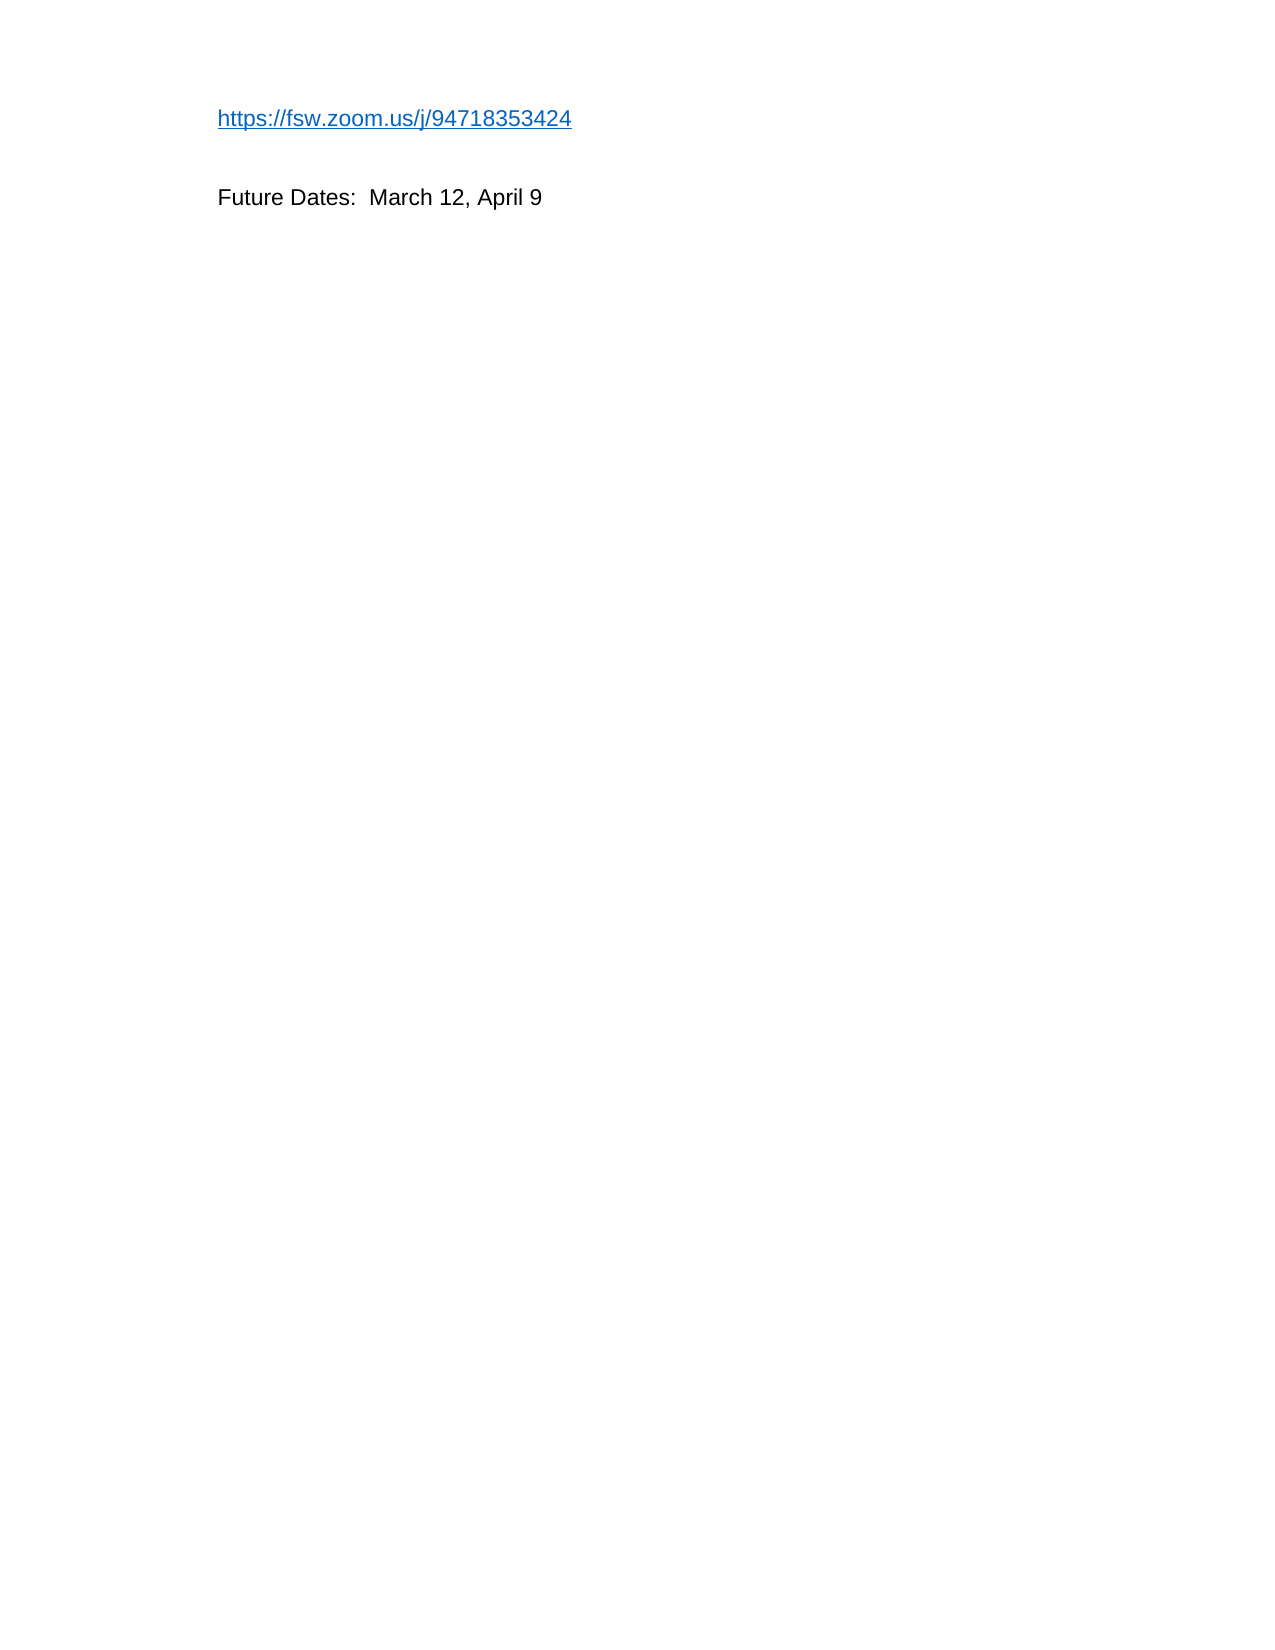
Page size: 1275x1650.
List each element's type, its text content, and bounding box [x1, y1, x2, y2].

list https://fsw.zoom.us/j/94718353424 [217, 105, 1170, 131]
list Future Dates: March 12, April 9 [217, 184, 1170, 210]
